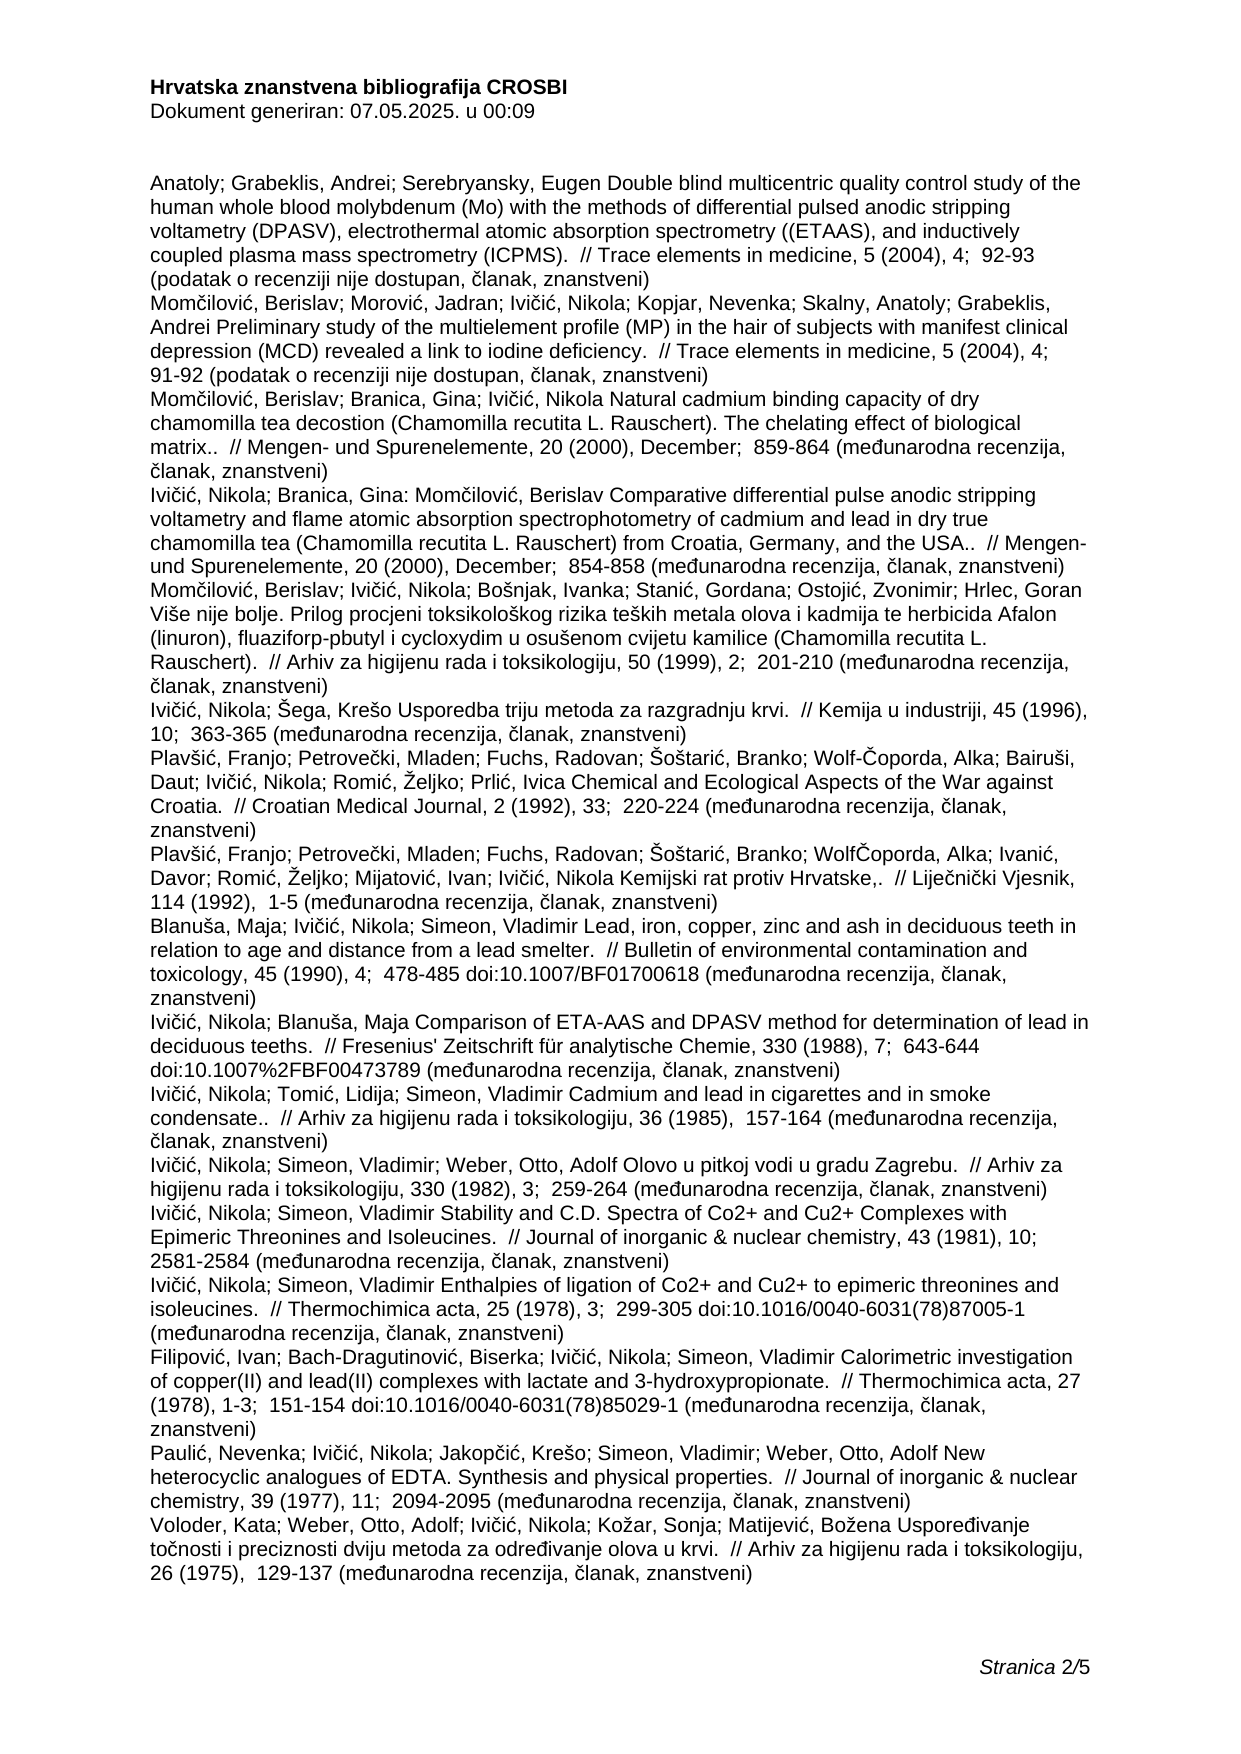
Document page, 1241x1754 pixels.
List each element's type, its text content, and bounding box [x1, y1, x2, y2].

text Momčilović, Berislav; Branica, Gina; Ivičić, Nikola [150, 387, 1090, 482]
text Momčilović, Berislav; Ivičić, Nikola; Bošnjak, Ivanka; Stanić, Gordana; Ostojić, Zvonimir; Hrlec, Goran [150, 578, 1090, 698]
text Plavšić, Franjo; Petrovečki, Mladen; Fuchs, Radovan; Šoštarić, Branko; Wolf-Čoporda, Alka; Bairuši, Daut; Ivičić, Nikola; Romić, Željko; Prlić, Ivica [150, 746, 1090, 842]
text Ivičić, Nikola; Blanuša, Maja [150, 1009, 1090, 1081]
text Ivičić, Nikola; Tomić, Lidija; Simeon, Vladimir [150, 1081, 1090, 1153]
text Blanuša, Maja; Ivičić, Nikola; Simeon, Vladimir [150, 914, 1090, 1009]
text Ivičić, Nikola; Simeon, Vladimir [150, 1273, 1090, 1345]
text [150, 171, 1090, 291]
text Ivičić, Nikola; Branica, Gina: Momčilović, Berislav [150, 482, 1090, 578]
text Filipović, Ivan; Bach-Dragutinović, Biserka; Ivičić, Nikola; Simeon, Vladimir [150, 1345, 1090, 1441]
text Paulić, Nevenka; Ivičić, Nikola; Jakopčić, Krešo; Simeon, Vladimir; Weber, Otto, Adolf [150, 1441, 1090, 1513]
text Plavšić, Franjo; Petrovečki, Mladen; Fuchs, Radovan; Šoštarić, Branko; WolfČoporda, Alka; Ivanić, Davor; Romić, Željko; Mijatović, Ivan; Ivičić, Nikola [150, 842, 1090, 914]
text Momčilović, Berislav; Morović, Jadran; Ivičić, Nikola; Kopjar, Nevenka; Skalny, Anatoly; Grabeklis, Andrei [150, 291, 1090, 387]
text Ivičić, Nikola; Šega, Krešo [150, 698, 1090, 746]
text Voloder, Kata; Weber, Otto, Adolf; Ivičić, Nikola; Kožar, Sonja; Matijević, Božena [150, 1513, 1090, 1584]
text Ivičić, Nikola; Simeon, Vladimir [150, 1201, 1090, 1273]
text Ivičić, Nikola; Simeon, Vladimir; Weber, Otto, Adolf [150, 1153, 1090, 1201]
